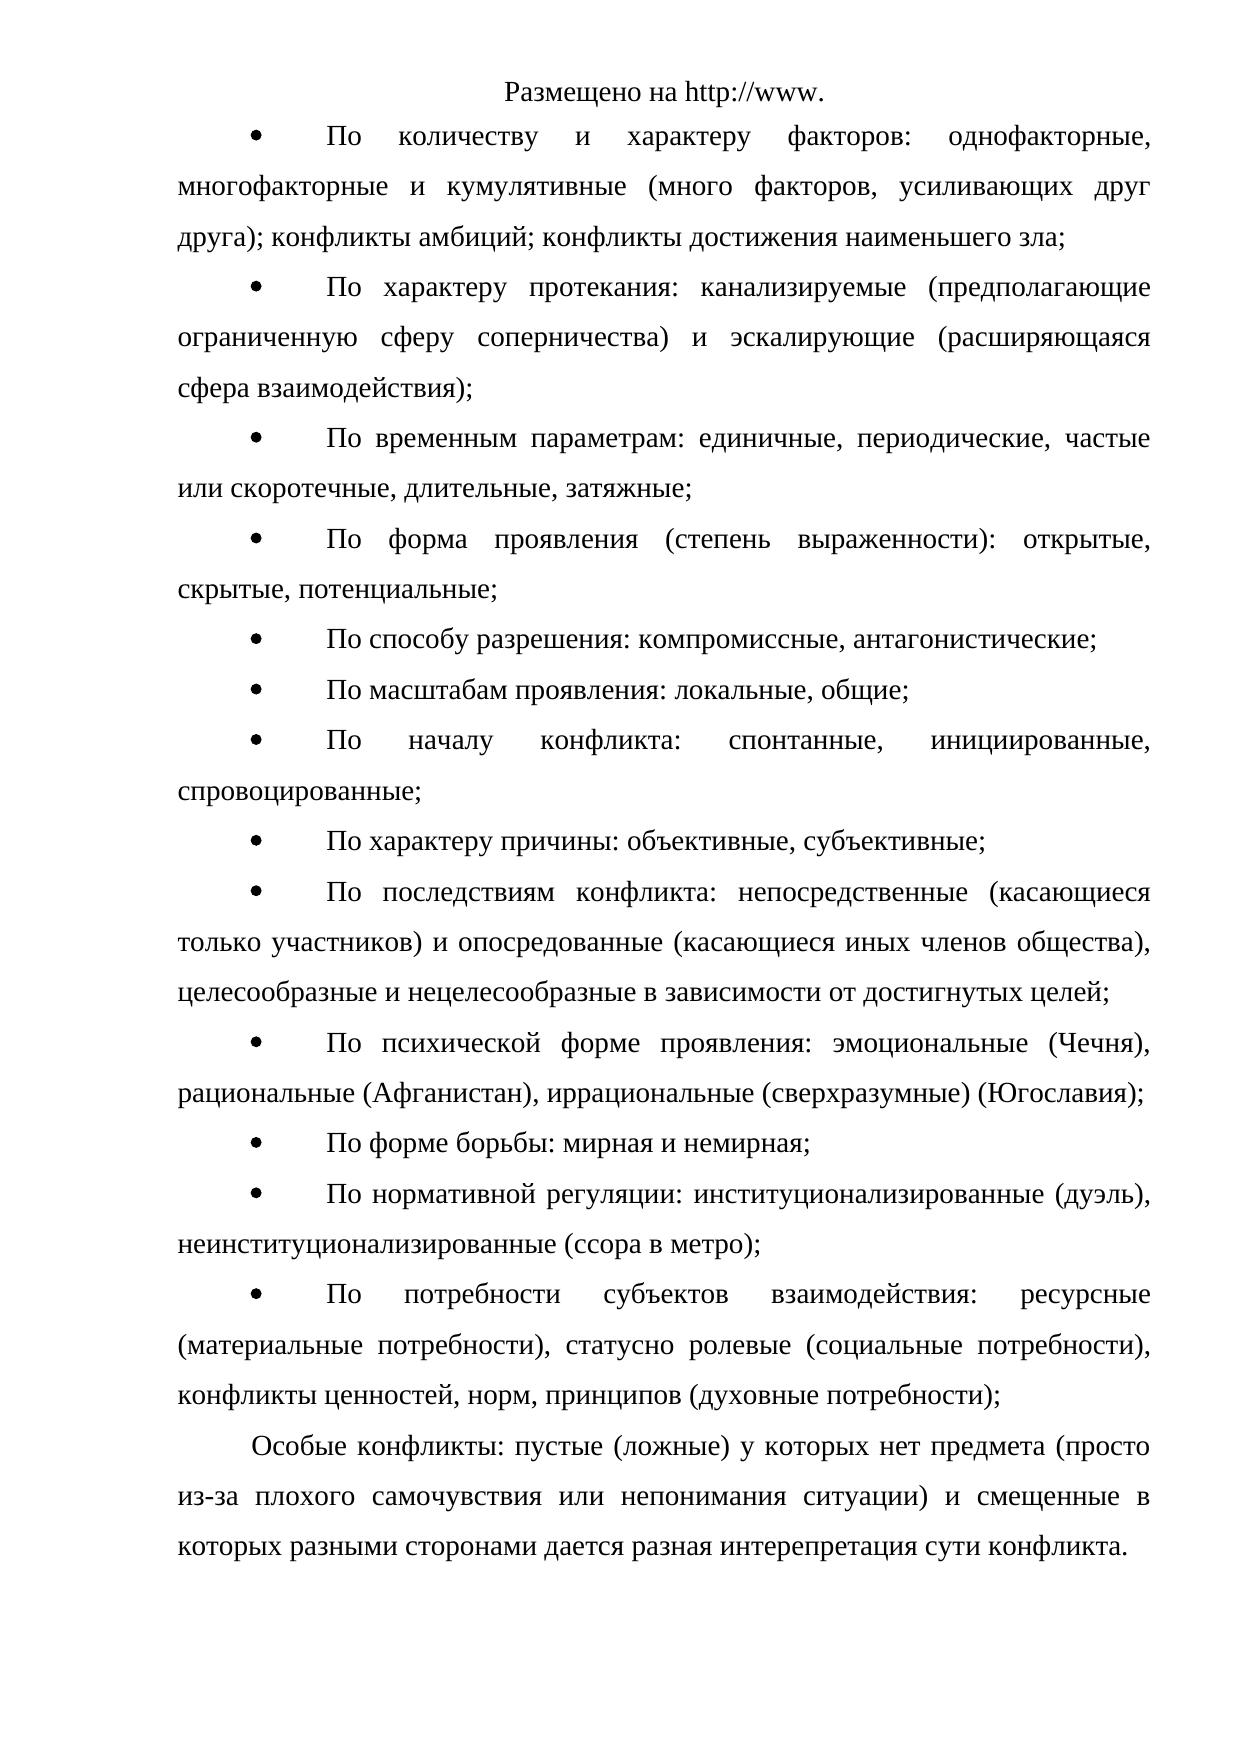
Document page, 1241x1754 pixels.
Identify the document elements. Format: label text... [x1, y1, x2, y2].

list По форме борьбы: мирная и немирная; [177, 1125, 1152, 1159]
list По характеру протекания: канализируемые (предполагающие ограниченную сферу соперничества) и эскалирующие (расширяющаяся сфера взаимодействия); [177, 269, 1152, 403]
list По началу конфликта: спонтанные, инициированные, спровоцированные; [177, 722, 1152, 806]
text Особые конфликты: пустые (ложные) у которых нет предмета (просто из-за плохого самочувствия или непонимания ситуации) и смещенные в которых разными сторонами дается разная интерепретация сути конфликта. [177, 1428, 1152, 1562]
list По последствиям конфликта: непосредственные (касающиеся только участников) и опосредованные (касающиеся иных членов общества), целесообразные и нецелесообразные в зависимости от достигнутых целей; [177, 874, 1152, 1008]
list По форма проявления (степень выраженности): открытые, скрытые, потенциальные; [177, 521, 1152, 605]
list По масштабам проявления: локальные, общие; [177, 672, 1152, 706]
list По психической форме проявления: эмоциональные (Чечня), рациональные (Афганистан), иррациональные (сверхразумные) (Югославия); [177, 1025, 1152, 1109]
list По временным параметрам: единичные, периодические, частые или скоротечные, длительные, затяжные; [177, 420, 1152, 504]
list По характеру причины: объективные, субъективные; [177, 823, 1152, 857]
list По способу разрешения: компромиссные, антагонистические; [177, 622, 1152, 655]
list По нормативной регуляции: институционализированные (дуэль), неинституционализированные (ссора в метро); [177, 1176, 1152, 1260]
list По количеству и характеру факторов: однофакторные, многофакторные и кумулятивные (много факторов, усиливающих друг друга); конфликты амбиций; конфликты достижения наименьшего зла; [177, 118, 1152, 252]
list По потребности субъектов взаимодействия: ресурсные (материальные потребности), статусно ролевые (социальные потребности), конфликты ценностей, норм, принципов (духовные потребности); [177, 1277, 1152, 1411]
